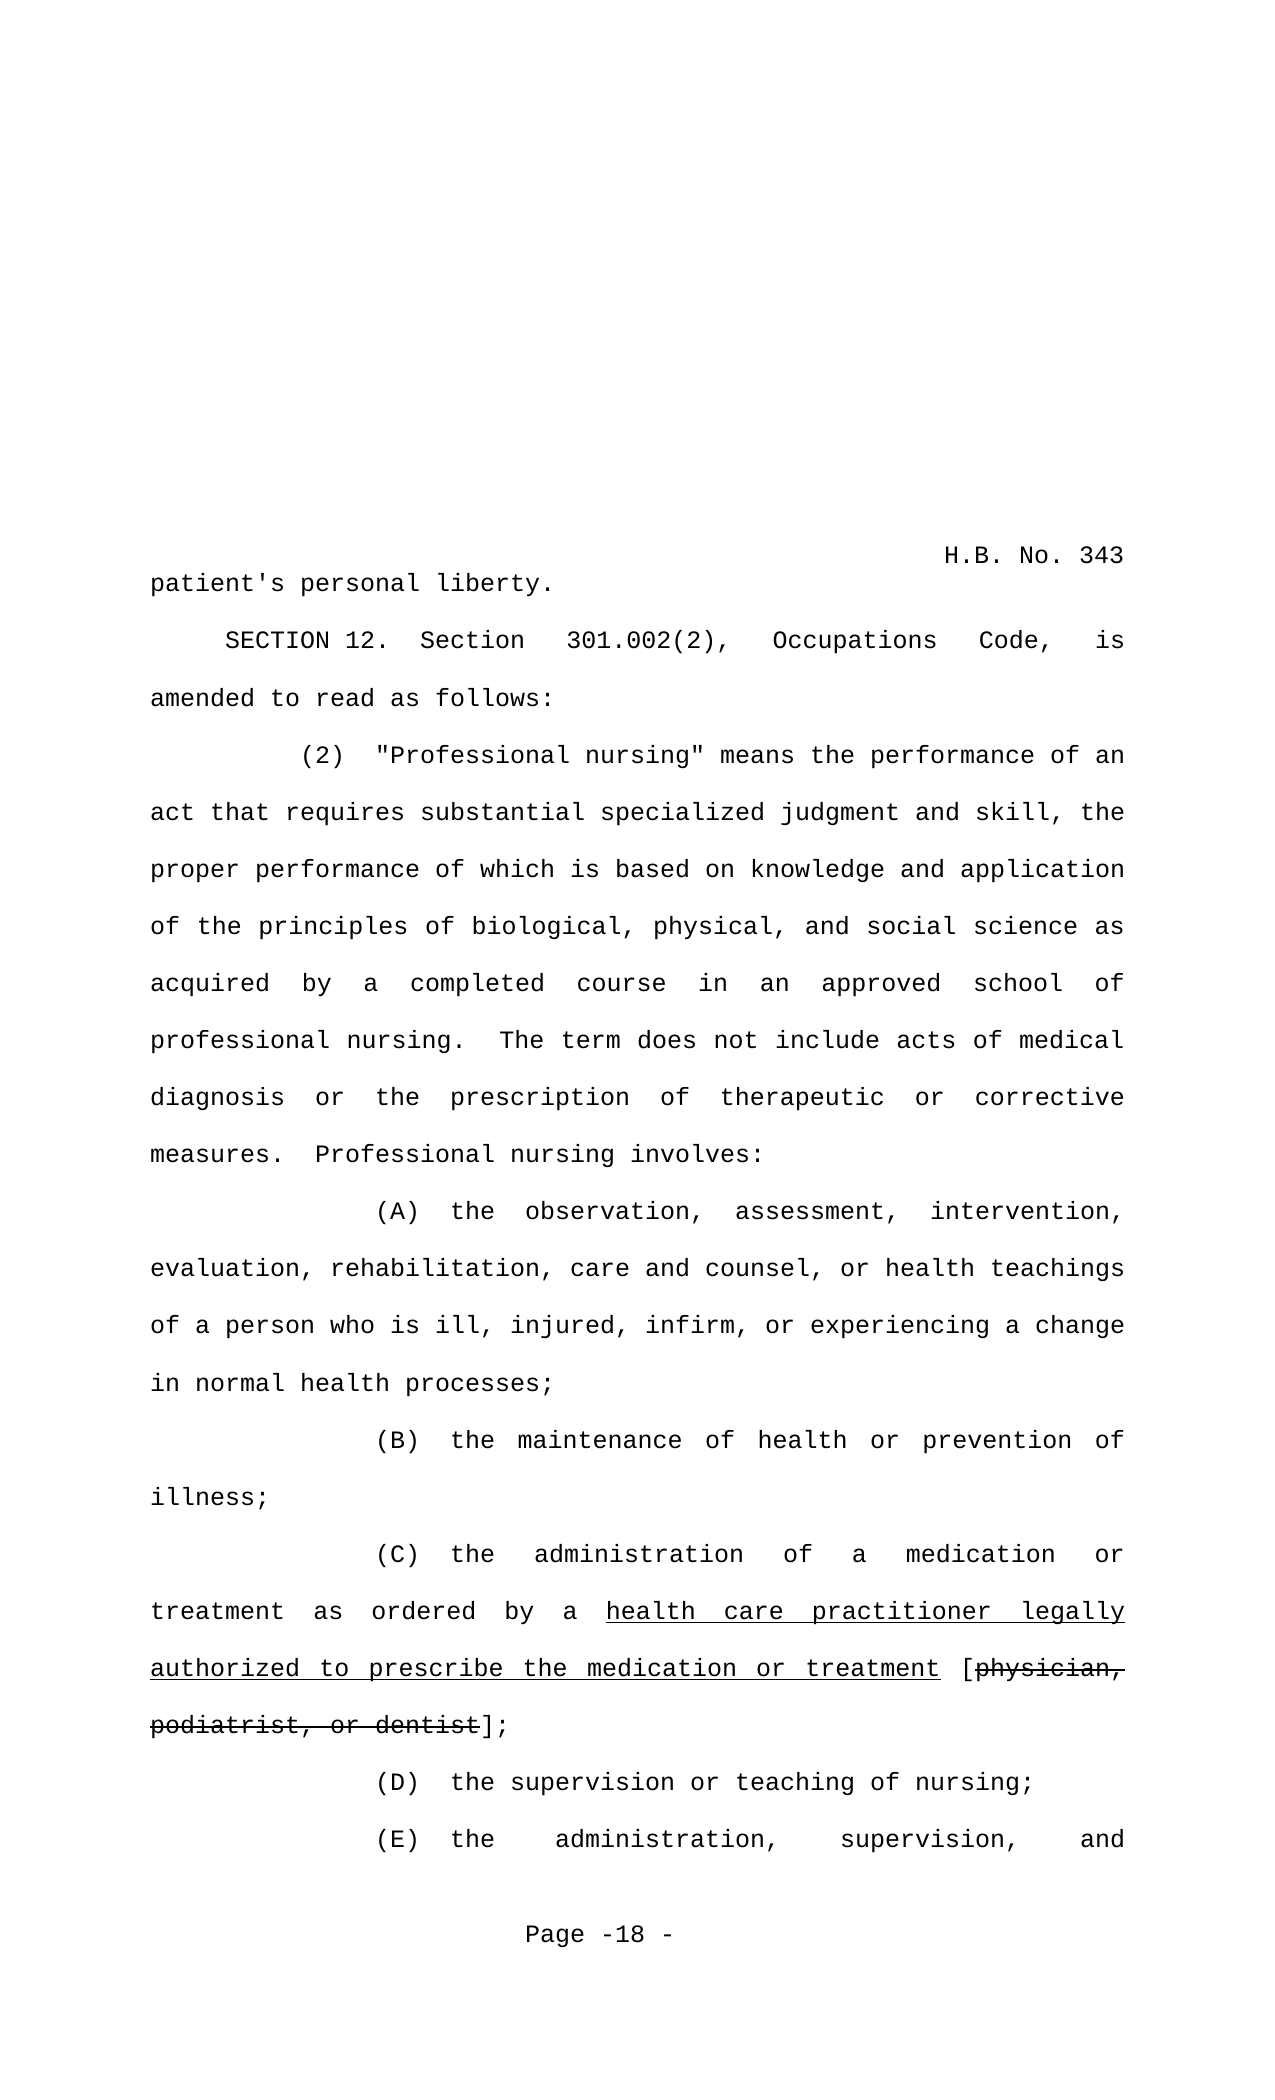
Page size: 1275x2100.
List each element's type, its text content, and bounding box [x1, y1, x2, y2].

text (A) the observation, assessment, intervention, evaluation, rehabilitation, care and counsel, or health teachings of a person who is ill, injured, infirm, or experiencing a change in normal health processes; [150, 1199, 1125, 1398]
text (C) the administration of a medication or treatment as ordered by a health care practitioner legally authorized to prescribe the medication or treatment [physician, podiatrist, or dentist]; [150, 1541, 1125, 1741]
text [150, 571, 1125, 599]
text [150, 1827, 1125, 1855]
text (D) the supervision or teaching of nursing; [150, 1769, 1125, 1798]
text (2) "Professional nursing" means the performance of an act that requires substantial specialized judgment and skill, the proper performance of which is based on knowledge and application of the principles of biological, physical, and social science as acquired by a completed course in an approved school of professional nursing. The term does not include acts of medical diagnosis or the prescription of therapeutic or corrective measures. Professional nursing involves: [150, 742, 1125, 1170]
text (B) the maintenance of health or prevention of illness; [150, 1427, 1125, 1513]
text SECTION 12. Section 301.002(2), Occupations Code, is amended to read as follows: [150, 628, 1125, 713]
